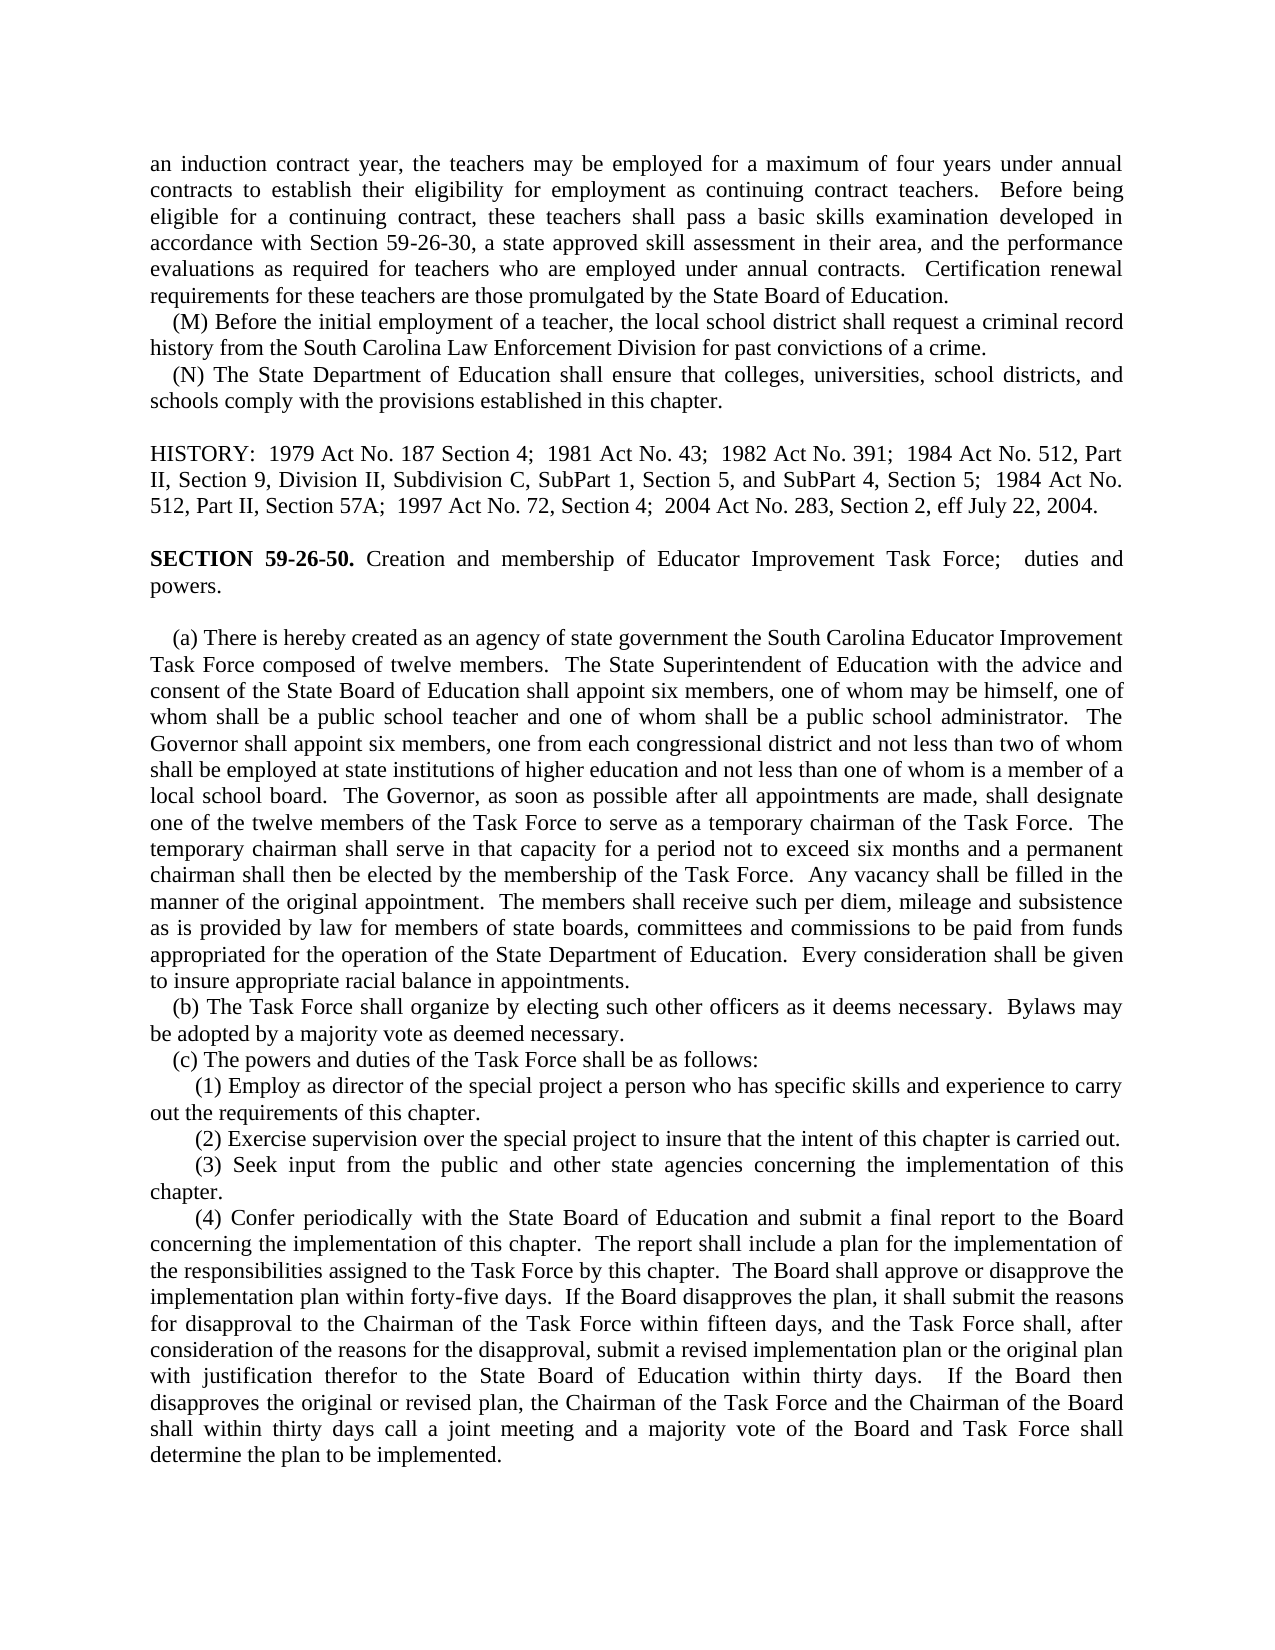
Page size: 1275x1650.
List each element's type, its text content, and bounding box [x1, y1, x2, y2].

text (4) Confer periodically with the State Board of Education and submit a final report to the Board concerning the implementation of this chapter. The report shall include a plan for the implementation of the responsibilities assigned to the Task Force by this chapter. The Board shall approve or disapprove the implementation plan within forty-five days. If the Board disapproves the plan, it shall submit the reasons for disapproval to the Chairman of the Task Force within fifteen days, and the Task Force shall, after consideration of the reasons for the disapproval, submit a revised implementation plan or the original plan with justification therefor to the State Board of Education within thirty days. If the Board then disapproves the original or revised plan, the Chairman of the Task Force and the Chairman of the Board shall within thirty days call a joint meeting and a majority vote of the Board and Task Force shall determine the plan to be implemented. [150, 1204, 1125, 1468]
text (1) Employ as director of the special project a person who has specific skills and experience to carry out the requirements of this chapter. [150, 1072, 1125, 1125]
text (M) Before the initial employment of a teacher, the local school district shall request a criminal record history from the South Carolina Law Enforcement Division for past convictions of a crime. [150, 308, 1125, 361]
text (2) Exercise supervision over the special project to insure that the intent of this chapter is carried out. [150, 1125, 1125, 1151]
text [150, 150, 1125, 308]
text (b) The Task Force shall organize by electing such other officers as it deems necessary. Bylaws may be adopted by a majority vote as deemed necessary. [150, 993, 1125, 1046]
text (c) The powers and duties of the Task Force shall be as follows: [150, 1046, 1125, 1072]
text (3) Seek input from the public and other state agencies concerning the implementation of this chapter. [150, 1151, 1125, 1204]
text HISTORY: 1979 Act No. 187 Section 4; 1981 Act No. 43; 1982 Act No. 391; 1984 Act No. 512, Part II, Section 9, Division II, Subdivision C, SubPart 1, Section 5, and SubPart 4, Section 5; 1984 Act No. 512, Part II, Section 57A; 1997 Act No. 72, Section 4; 2004 Act No. 283, Section 2, eff July 22, 2004. [150, 440, 1125, 519]
text (a) There is hereby created as an agency of state government the South Carolina Educator Improvement Task Force composed of twelve members. The State Superintendent of Education with the advice and consent of the State Board of Education shall appoint six members, one of whom may be himself, one of whom shall be a public school teacher and one of whom shall be a public school administrator. The Governor shall appoint six members, one from each congressional district and not less than two of whom shall be employed at state institutions of higher education and not less than one of whom is a member of a local school board. The Governor, as soon as possible after all appointments are made, shall designate one of the twelve members of the Task Force to serve as a temporary chairman of the Task Force. The temporary chairman shall serve in that capacity for a period not to exceed six months and a permanent chairman shall then be elected by the membership of the Task Force. Any vacancy shall be filled in the manner of the original appointment. The members shall receive such per diem, mileage and subsistence as is provided by law for members of state boards, committees and commissions to be paid from funds appropriated for the operation of the State Department of Education. Every consideration shall be given to insure appropriate racial balance in appointments. [150, 624, 1125, 993]
text SECTION 59-26-50. Creation and membership of Educator Improvement Task Force; duties and powers. [150, 545, 1125, 598]
text (N) The State Department of Education shall ensure that colleges, universities, school districts, and schools comply with the provisions established in this chapter. [150, 361, 1125, 413]
